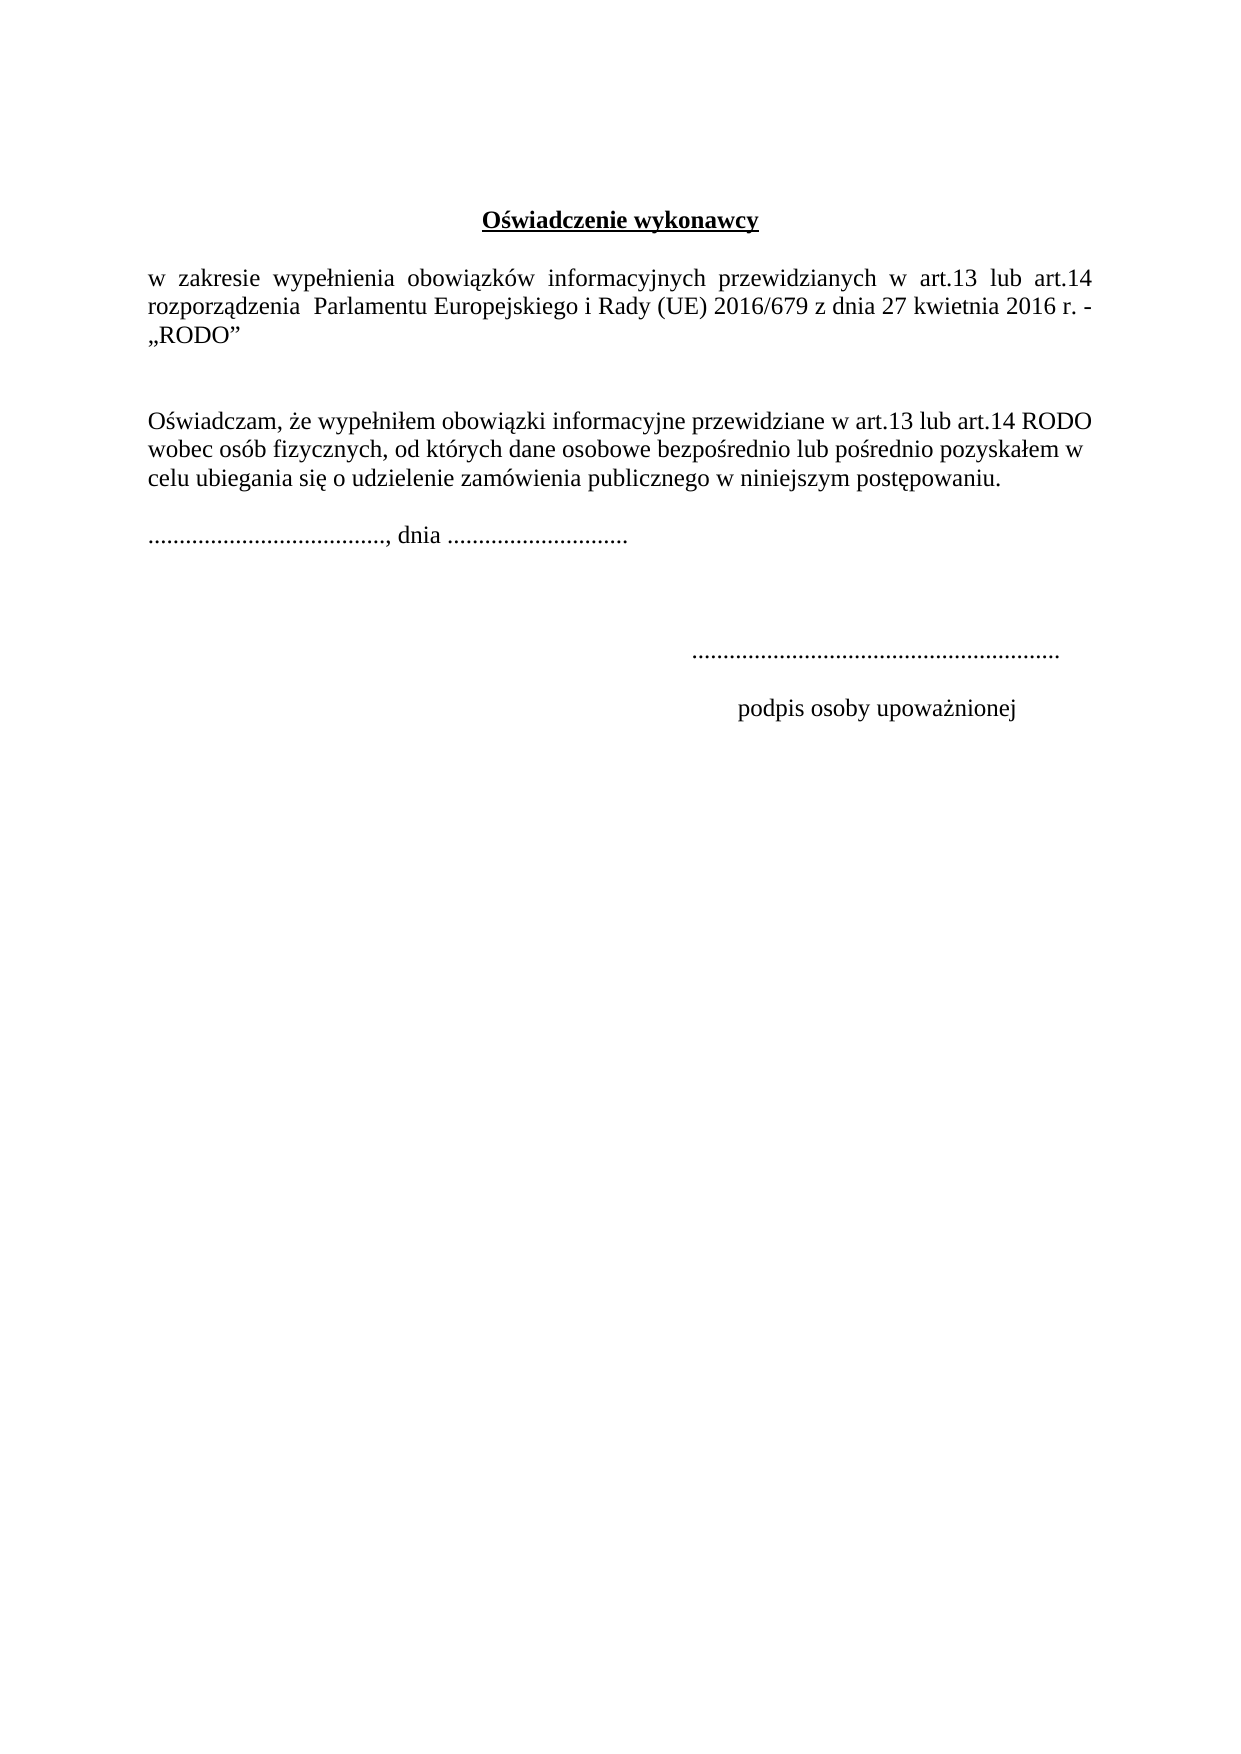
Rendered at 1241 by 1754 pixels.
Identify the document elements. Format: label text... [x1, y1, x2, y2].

text ......................................, dnia ............................. [148, 521, 1093, 549]
text Oświadczam, że wypełniłem obowiązki informacyjne przewidziane w art.13 lub art.14 RODO wobec osób fizycznych, od których dane osobowe bezpośrednio lub pośrednio pozyskałem w celu ubiegania się o udzielenie zamówienia publicznego w niniejszym postępowaniu. [148, 406, 1093, 492]
text ........................................................... [148, 636, 1093, 664]
text podpis osoby upoważnionej [738, 664, 1093, 722]
text Oświadczenie wykonawcy [148, 205, 1093, 234]
text w zakresie wypełnienia obowiązków informacyjnych przewidzianych w art.13 lub art.14 rozporządzenia Parlamentu Europejskiego i Rady (UE) 2016/679 z dnia 27 kwietnia 2016 r. - „RODO” [148, 263, 1093, 349]
